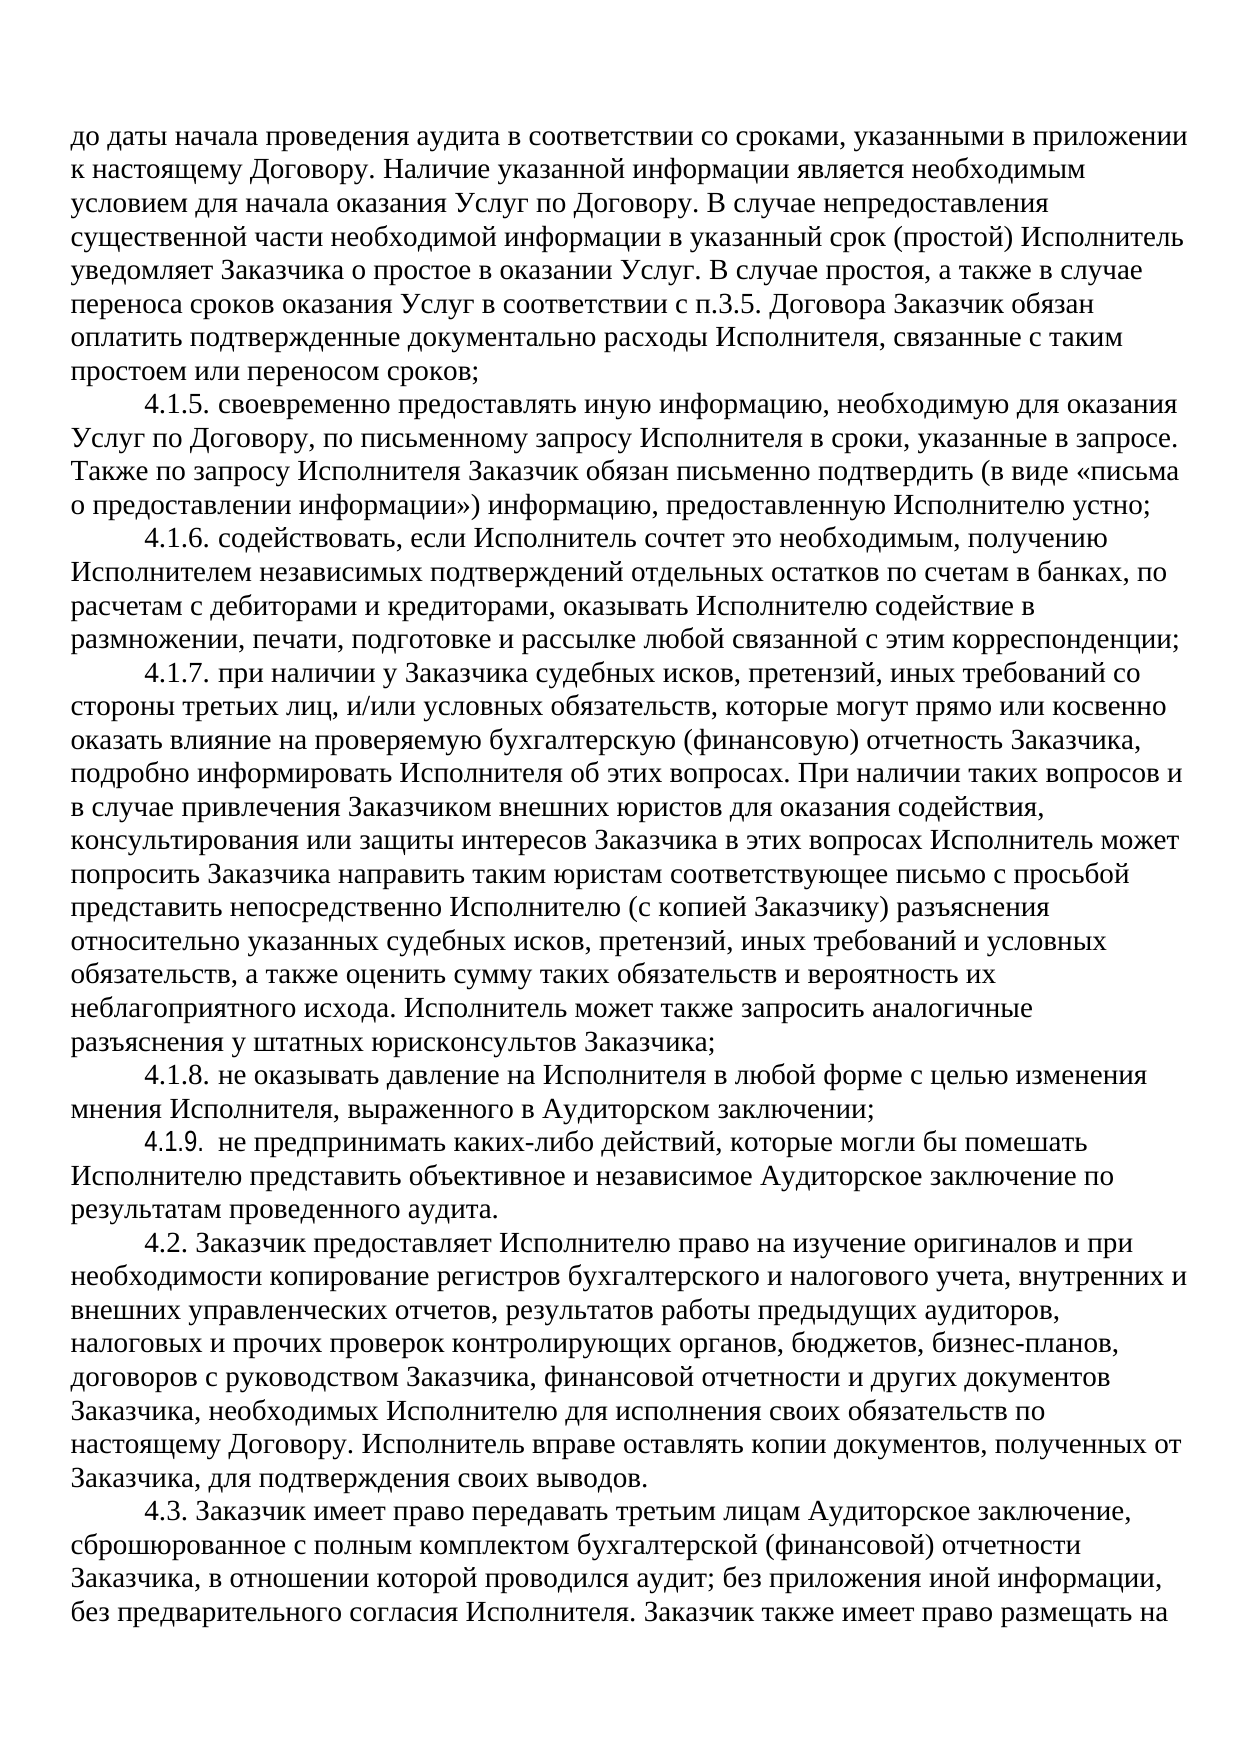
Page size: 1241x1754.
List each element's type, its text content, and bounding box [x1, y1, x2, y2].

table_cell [59, 118, 1199, 386]
table_cell не оказывать давление на Исполнителя в любой форме с целью изменения мнения Исполнителя, выраженного в Аудиторском заключении; [59, 1057, 1199, 1124]
table_cell своевременно предоставлять иную информацию, необходимую для оказания Услуг по Договору, по письменному запросу Исполнителя в сроки, указанные в запросе. Также по запросу Исполнителя Заказчик обязан письменно подтвердить (в виде «письма о предоставлении информации») информацию, предоставленную Исполнителю устно; [59, 386, 1199, 521]
table_cell не предпринимать каких-либо действий, которые могли бы помешать Исполнителю представить объективное и независимое Аудиторское заключение по результатам проведенного аудита. [59, 1124, 1199, 1225]
table_cell при наличии у Заказчика судебных исков, претензий, иных требований со стороны третьих лиц, и/или условных обязательств, которые могут прямо или косвенно оказать влияние на проверяемую бухгалтерскую (финансовую) отчетность Заказчика, подробно информировать Исполнителя об этих вопросах. При наличии таких вопросов и в случае привлечения Заказчиком внешних юристов для оказания содействия, консультирования или защиты интересов Заказчика в этих вопросах Исполнитель может попросить Заказчика направить таким юристам соответствующее письмо с просьбой представить непосредственно Исполнителю (с копией Заказчику) разъяснения относительно указанных судебных исков, претензий, иных требований и условных обязательств, а также оценить сумму таких обязательств и вероятность их неблагоприятного исхода. Исполнитель может также запросить аналогичные разъяснения у штатных юрисконсультов Заказчика; [59, 655, 1199, 1057]
table_cell 4.2. Заказчик предоставляет Исполнителю право на изучение оригиналов и при необходимости копирование регистров бухгалтерского и налогового учета, внутренних и внешних управленческих отчетов, результатов работы предыдущих аудиторов, налоговых и прочих проверок контролирующих органов, бюджетов, бизнес-планов, договоров с руководством Заказчика, финансовой отчетности и других документов Заказчика, необходимых Исполнителю для исполнения своих обязательств по настоящему Договору. Исполнитель вправе оставлять копии документов, полученных от Заказчика, для подтверждения своих выводов. [59, 1225, 1199, 1493]
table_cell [59, 1493, 1199, 1627]
table_cell содействовать, если Исполнитель сочтет это необходимым, получению Исполнителем независимых подтверждений отдельных остатков по счетам в банках, по расчетам с дебиторами и кредиторами, оказывать Исполнителю содействие в размножении, печати, подготовке и рассылке любой связанной с этим корреспонденции; [59, 521, 1199, 655]
